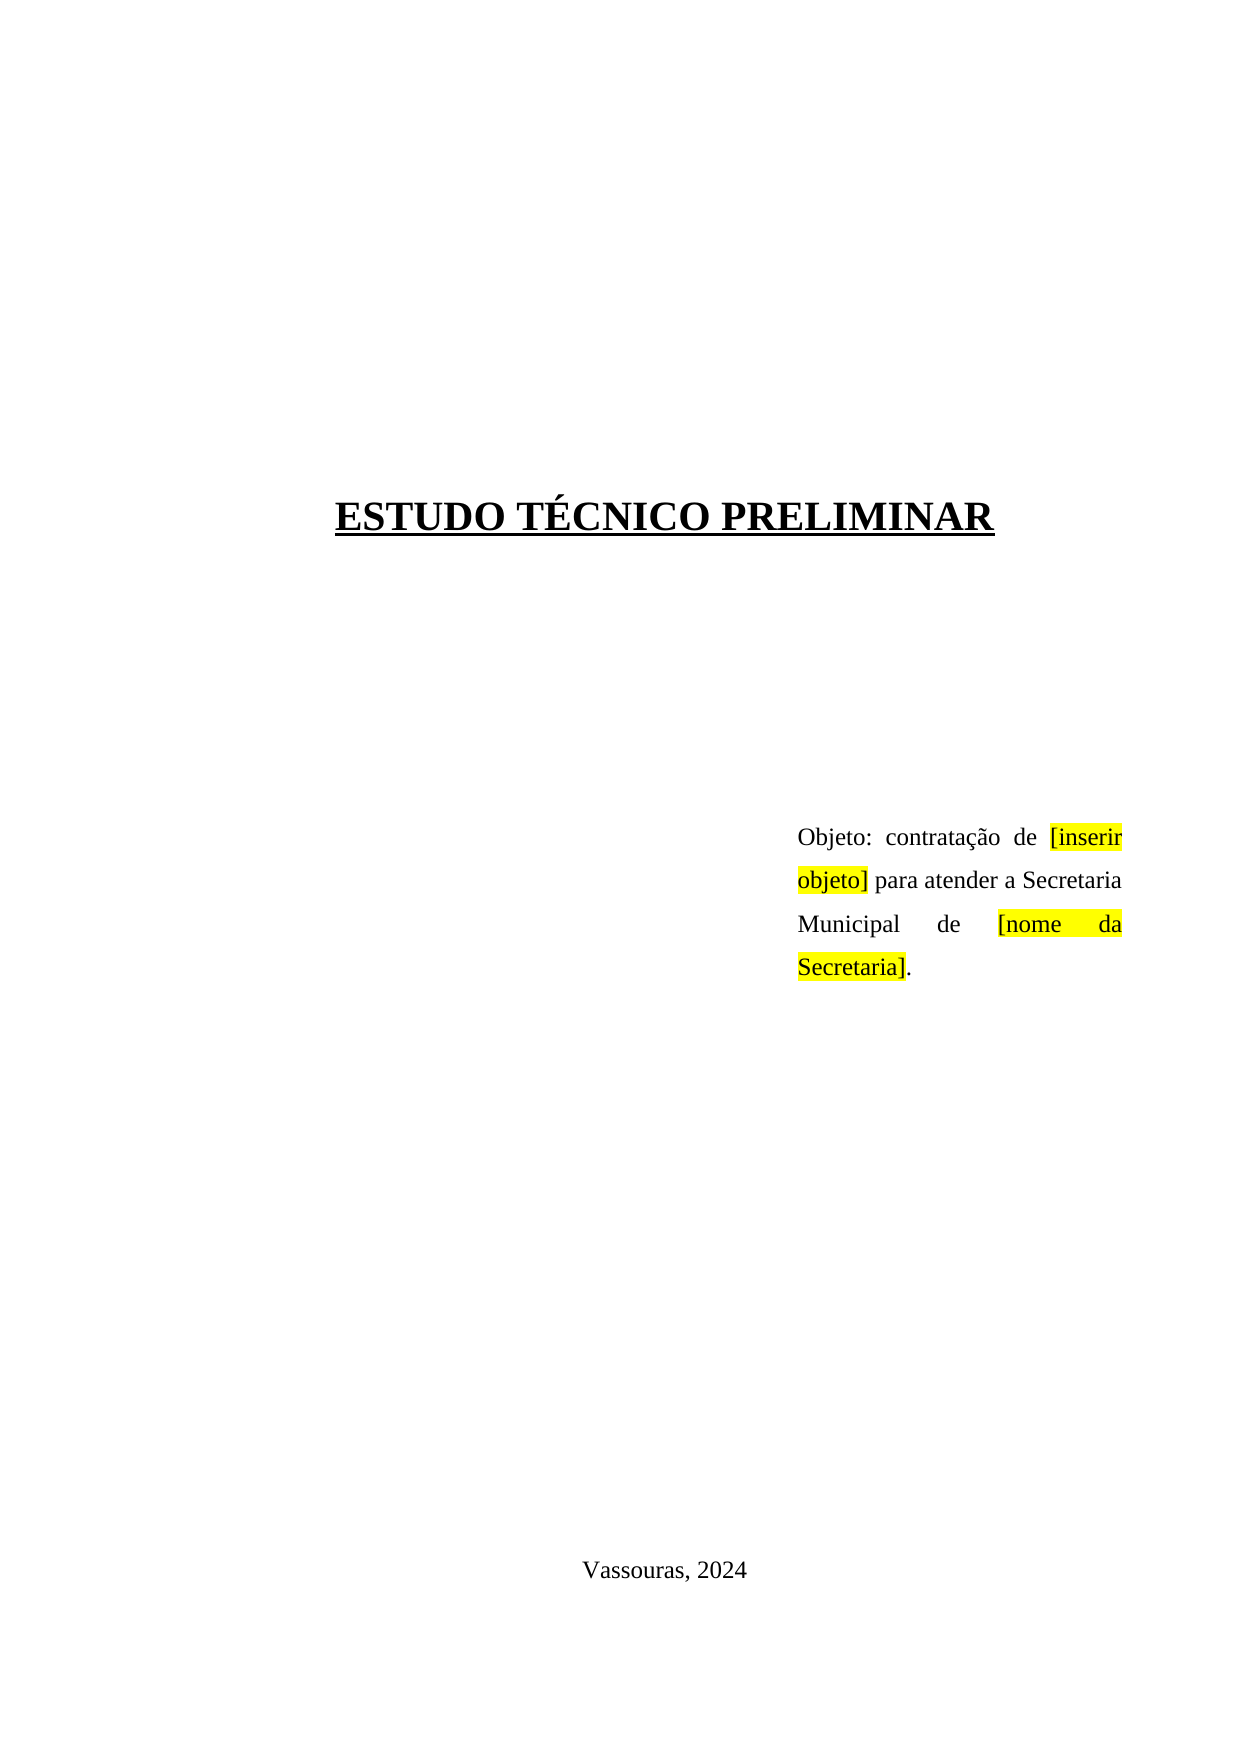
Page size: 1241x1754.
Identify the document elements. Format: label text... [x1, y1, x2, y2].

text Objeto: contratação de [inserir objeto] para atender a Secretaria Municipal de [nome da Secretaria]. [797, 822, 1122, 981]
text ESTUDO TÉCNICO PRELIMINAR [207, 492, 1122, 540]
text Vassouras, 2024 [207, 1556, 1122, 1584]
